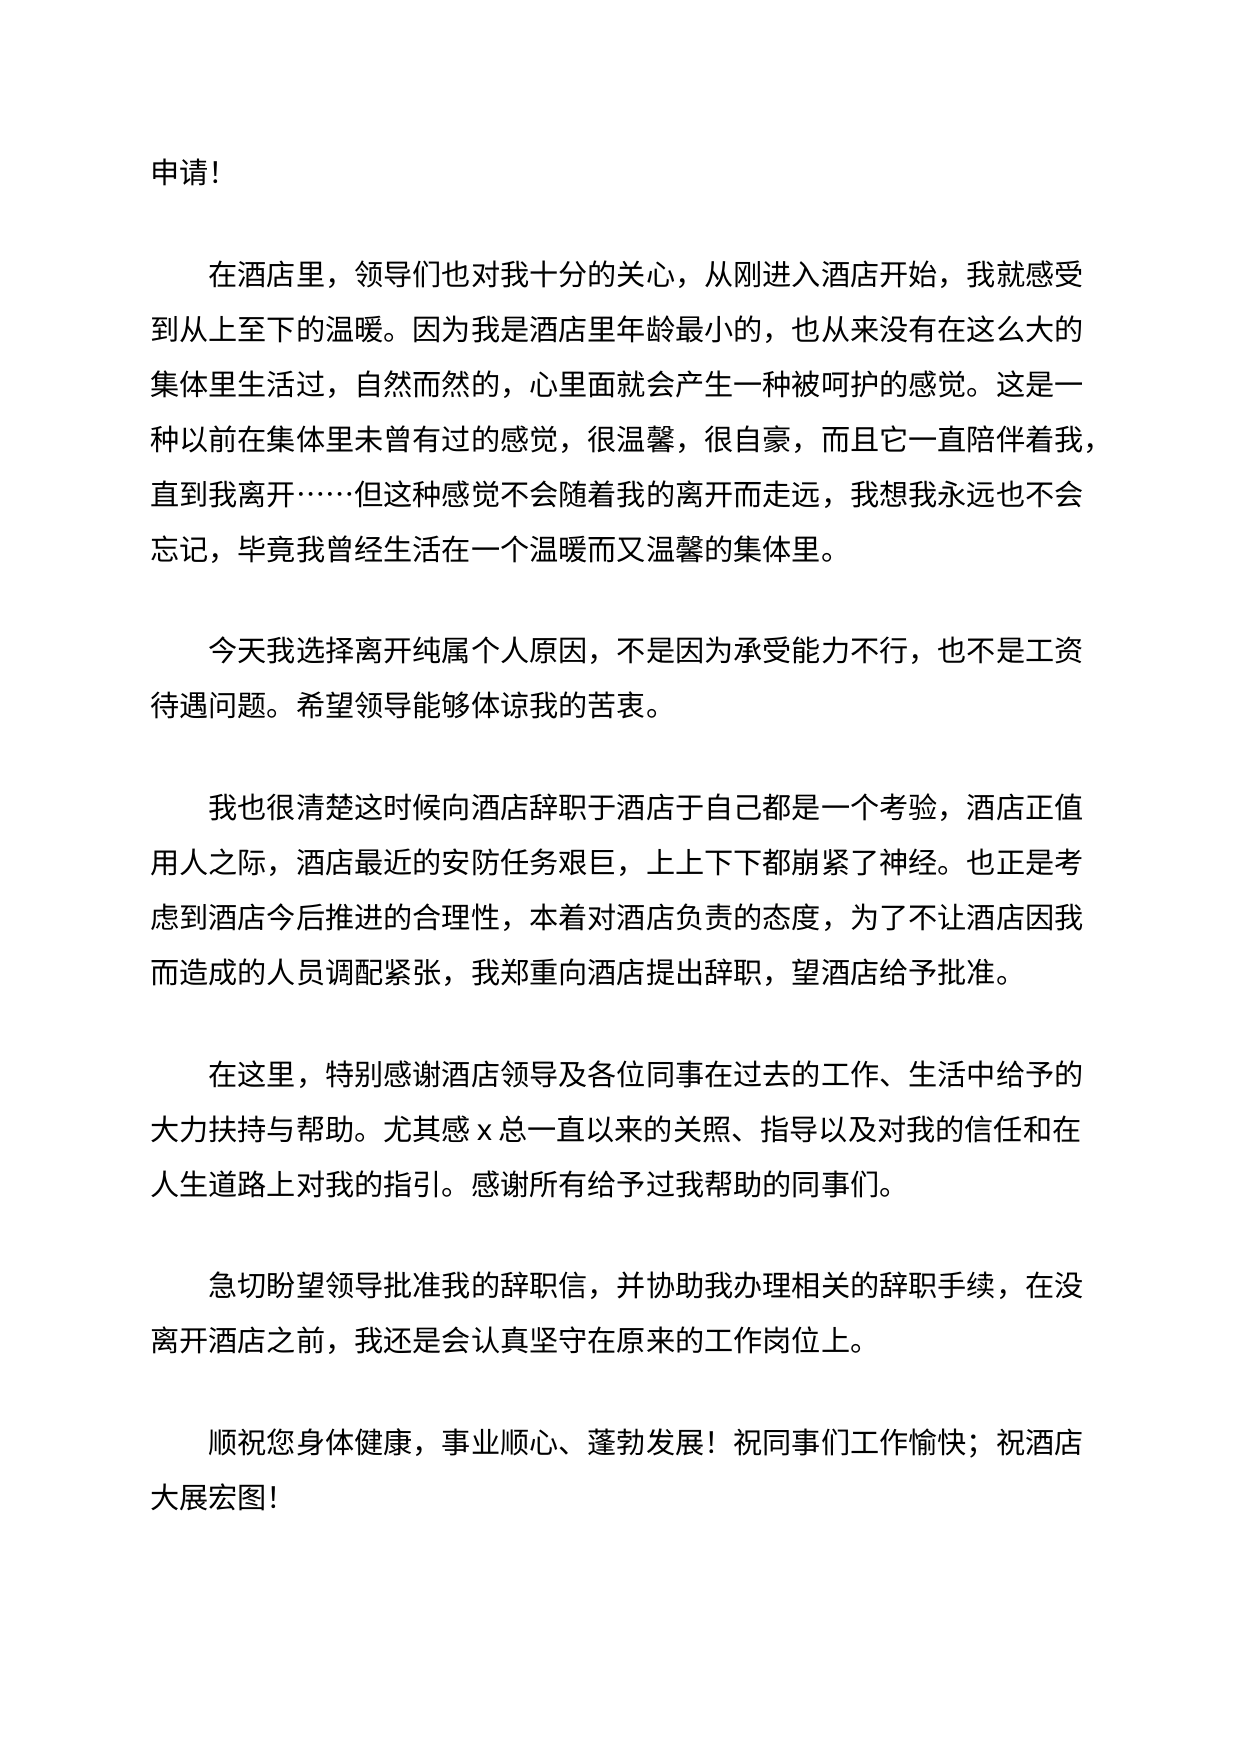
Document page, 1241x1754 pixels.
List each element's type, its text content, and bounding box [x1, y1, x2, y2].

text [150, 150, 1090, 192]
text 在这里，特别感谢酒店领导及各位同事在过去的工作、生活中给予的大力扶持与帮助。尤其感x总一直以来的关照、指导以及对我的信任和在人生道路上对我的指引。感谢所有给予过我帮助的同事们。 [150, 1051, 1090, 1203]
text 我也很清楚这时候向酒店辞职于酒店于自己都是一个考验，酒店正值用人之际，酒店最近的安防任务艰巨，上上下下都崩紧了神经。也正是考虑到酒店今后推进的合理性，本着对酒店负责的态度，为了不让酒店因我而造成的人员调配紧张，我郑重向酒店提出辞职，望酒店给予批准。 [150, 785, 1090, 992]
text 在酒店里，领导们也对我十分的关心，从刚进入酒店开始，我就感受到从上至下的温暖。因为我是酒店里年龄最小的，也从来没有在这么大的集体里生活过，自然而然的，心里面就会产生一种被呵护的感觉。这是一种以前在集体里未曾有过的感觉，很温馨，很自豪，而且它一直陪伴着我，直到我离开……但这种感觉不会随着我的离开而走远，我想我永远也不会忘记，毕竟我曾经生活在一个温暖而又温馨的集体里。 [150, 252, 1090, 568]
text 今天我选择离开纯属个人原因，不是因为承受能力不行，也不是工资待遇问题。希望领导能够体谅我的苦衷。 [150, 628, 1090, 725]
text 急切盼望领导批准我的辞职信，并协助我办理相关的辞职手续，在没离开酒店之前，我还是会认真坚守在原来的工作岗位上。 [150, 1263, 1090, 1360]
text 顺祝您身体健康，事业顺心、蓬勃发展！祝同事们工作愉快；祝酒店大展宏图！ [150, 1419, 1090, 1517]
